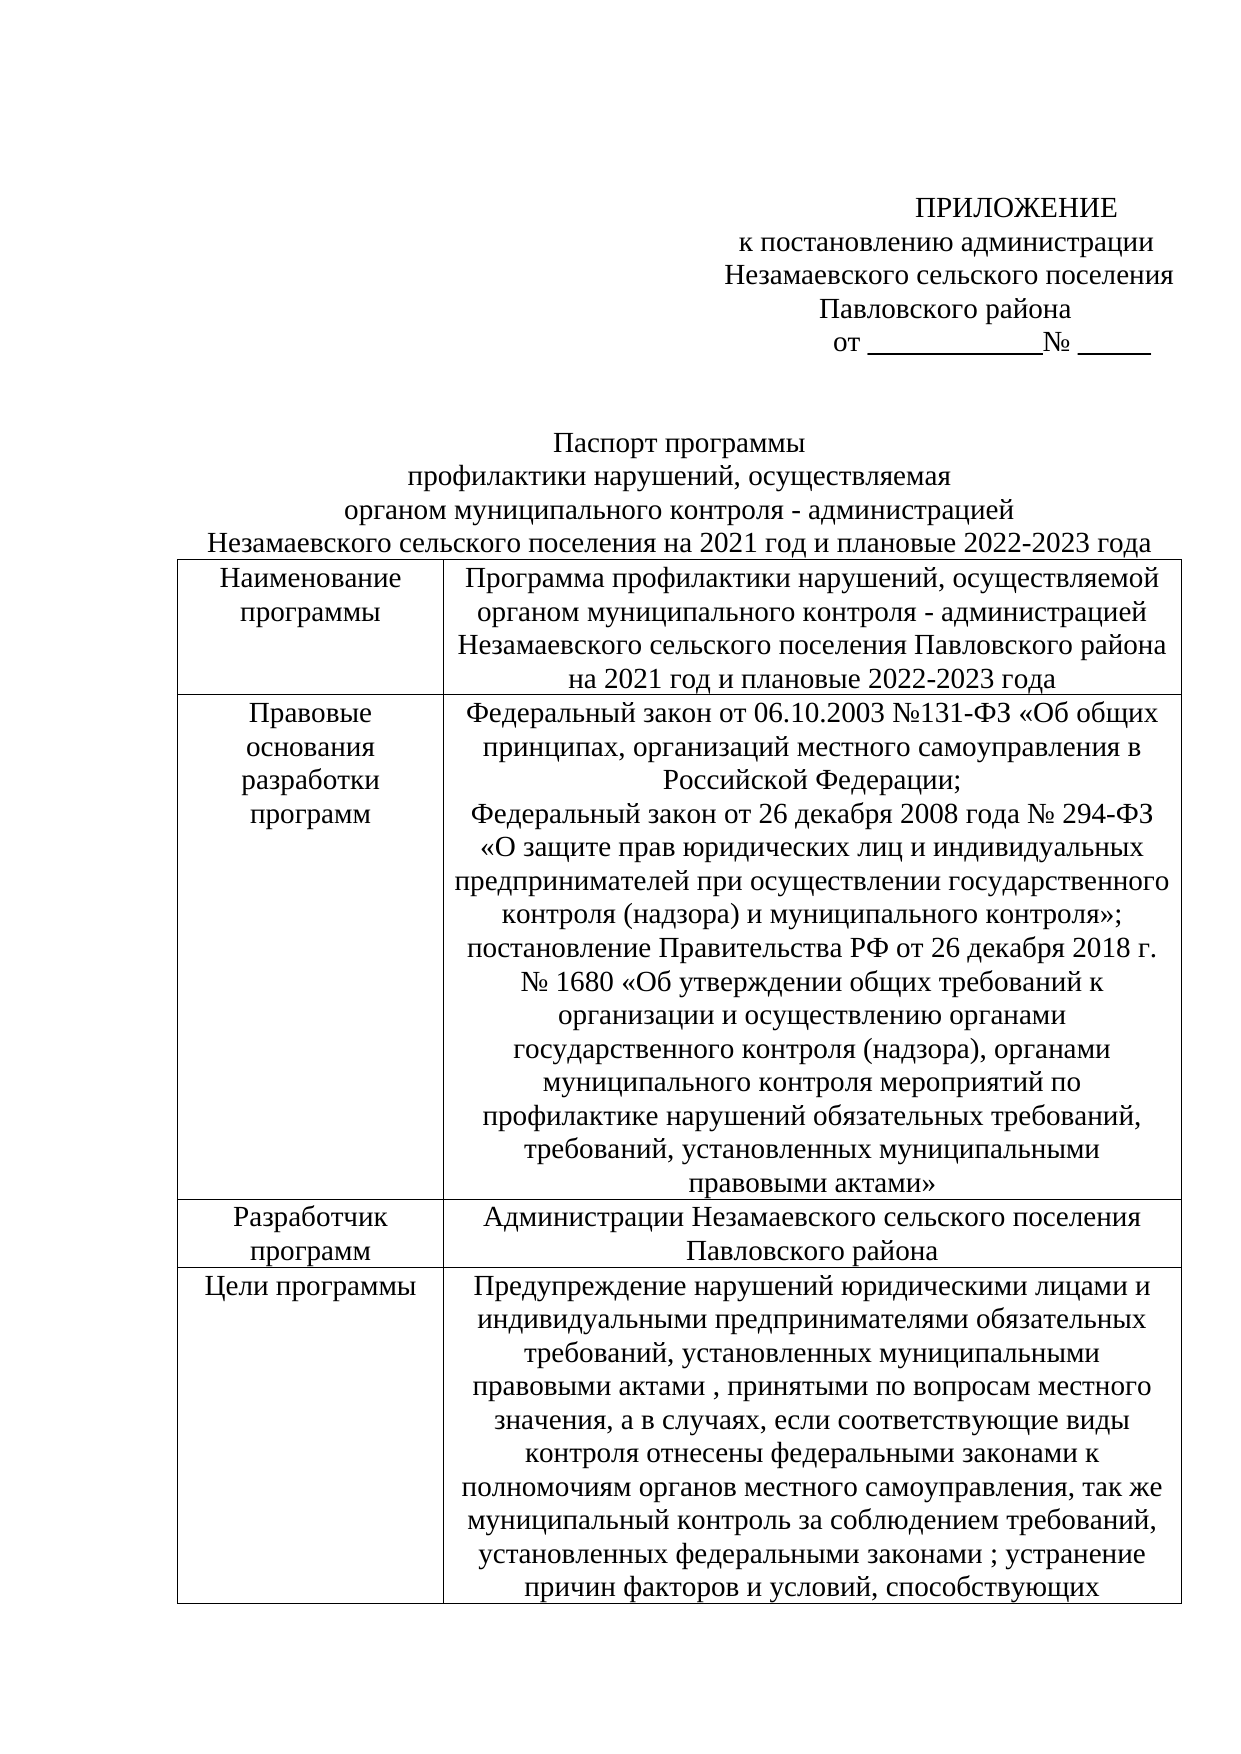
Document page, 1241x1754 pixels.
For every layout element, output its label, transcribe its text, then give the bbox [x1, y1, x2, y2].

list от ____________№ _____ [723, 324, 1181, 358]
table_cell Федеральный закон от 06.10.2003 №131-ФЗ «Об общих принципах, организаций местного самоуправления в Российской Федерации; Федеральный закон от 26 декабря 2008 года № 294-ФЗ «О защите прав юридических лиц и индивидуальных предпринимателей при осуществлении государственного контроля (надзора) и муниципального контроля»; постановление Правительства РФ от 26 декабря 2018 г. № 1680 «Об утверждении общих требований к организации и осуществлению органами государственного контроля (надзора), органами муниципального контроля мероприятий по профилактике нарушений обязательных требований, требований, установленных муниципальными правовыми актами» [444, 695, 1181, 1198]
text органом муниципального контроля - администрацией [177, 492, 1181, 526]
table_header Наименование программы [178, 560, 443, 694]
text к постановлению администрации [177, 224, 1181, 257]
text Паспорт программы [177, 425, 1181, 458]
text профилактики нарушений, осуществляемая [177, 458, 1181, 492]
text ПРИЛОЖЕНИЕ [915, 190, 1181, 224]
text Незамаевского сельского поселения [177, 257, 1181, 291]
table_cell Цели программы [178, 1268, 443, 1603]
table_header Программа профилактики нарушений, осуществляемой органом муниципального контроля - администрацией Незамаевского сельского поселения Павловского района на 2021 год и плановые 2022-2023 года [444, 560, 1181, 694]
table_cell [444, 1268, 1181, 1603]
table_cell Администрации Незамаевского сельского поселения Павловского района [444, 1200, 1181, 1267]
table_cell Правовые основания разработки программ [178, 695, 443, 1198]
table_cell Разработчик программ [178, 1200, 443, 1267]
text Незамаевского сельского поселения на 2021 год и плановые 2022-2023 года [177, 526, 1181, 559]
text Павловского района [177, 291, 1181, 324]
